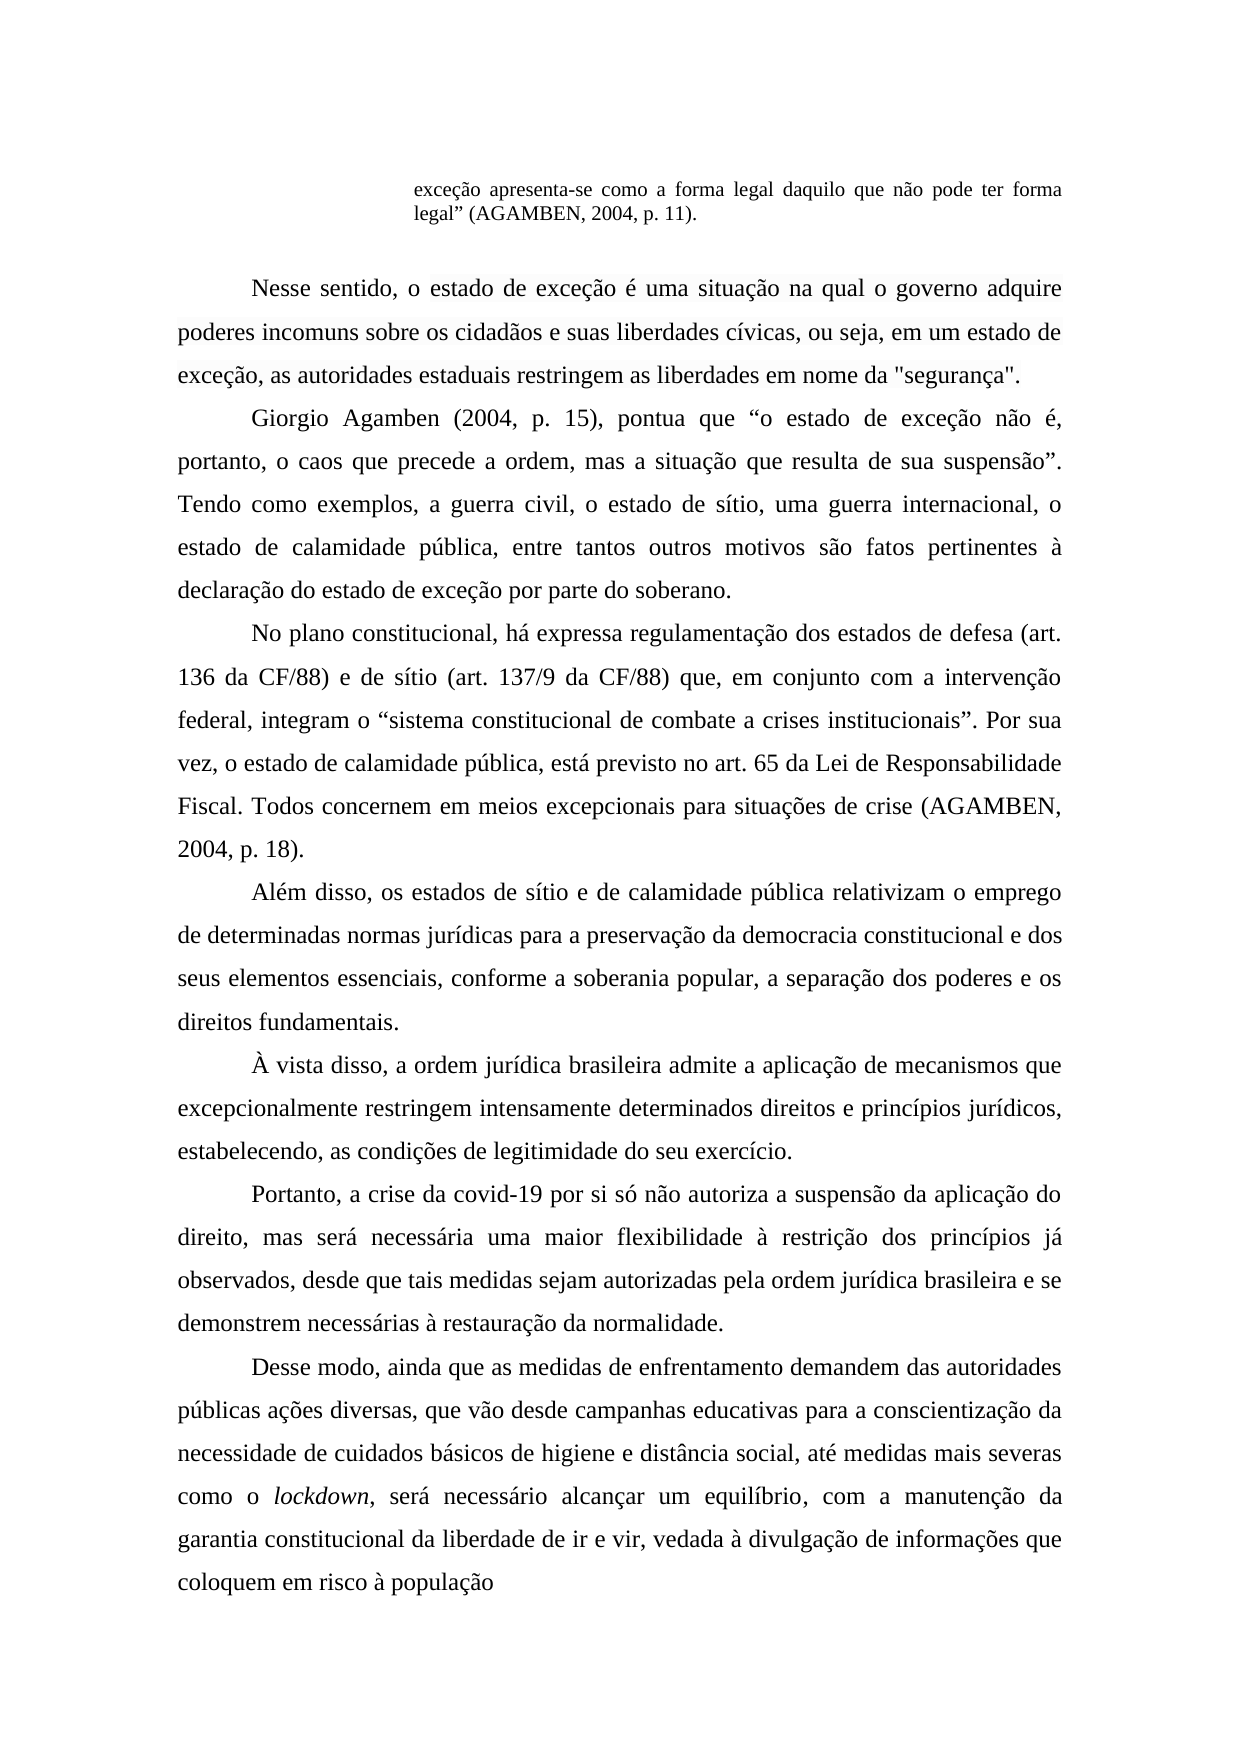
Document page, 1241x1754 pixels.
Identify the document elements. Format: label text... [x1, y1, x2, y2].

text Giorgio Agamben (2004, p. 15), pontua que “o estado de exceção não é, portanto, o caos que precede a ordem, mas a situação que resulta de sua suspensão”. Tendo como exemplos, a guerra civil, o estado de sítio, uma guerra internacional, o estado de calamidade pública, entre tantos outros motivos são fatos pertinentes à declaração do estado de exceção por parte do soberano. [177, 403, 1063, 604]
text Nesse sentido, o estado de exceção é uma situação na qual o governo adquire poderes incomuns sobre os cidadãos e suas liberdades cívicas, ou seja, em um estado de exceção, as autoridades estaduais restringem as liberdades em nome da "segurança". [177, 345, 1063, 388]
text À vista disso, a ordem jurídica brasileira admite a aplicação de mecanismos que excepcionalmente restringem intensamente determinados direitos e princípios jurídicos, estabelecendo, as condições de legitimidade do seu exercício. [177, 1050, 1063, 1165]
text Nesse sentido, o estado de exceção é uma situação na qual o governo adquire poderes incomuns sobre os cidadãos e suas liberdades cívicas, ou seja, em um estado de exceção, as autoridades estaduais restringem as liberdades em nome da "segurança". [177, 273, 1063, 317]
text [413, 177, 1063, 225]
text Portanto, a crise da covid-19 por si só não autoriza a suspensão da aplicação do direito, mas será necessária uma maior flexibilidade à restrição dos princípios já observados, desde que tais medidas sejam autorizadas pela ordem jurídica brasileira e se demonstrem necessárias à restauração da normalidade. [177, 1179, 1063, 1337]
text Desse modo, ainda que as medidas de enfrentamento demandem das autoridades públicas ações diversas, que vão desde campanhas educativas para a conscientização da necessidade de cuidados básicos de higiene e distância social, até medidas mais severas como o lockdown, será necessário alcançar um equilíbrio, com a manutenção da garantia constitucional da liberdade de ir e vir, vedada à divulgação de informações que coloquem em risco à população [177, 1352, 1063, 1596]
text No plano constitucional, há expressa regulamentação dos estados de defesa (art. 136 da CF/88) e de sítio (art. 137/9 da CF/88) que, em conjunto com a intervenção federal, integram o “sistema constitucional de combate a crises institucionais”. Por sua vez, o estado de calamidade pública, está previsto no art. 65 da Lei de Responsabilidade Fiscal. Todos concernem em meios excepcionais para situações de crise (AGAMBEN, 2004, p. 18). [177, 618, 1063, 863]
text Além disso, os estados de sítio e de calamidade pública relativizam o emprego de determinadas normas jurídicas para a preservação da democracia constitucional e dos seus elementos essenciais, conforme a soberania popular, a separação dos poderes e os direitos fundamentais. [177, 877, 1063, 1035]
